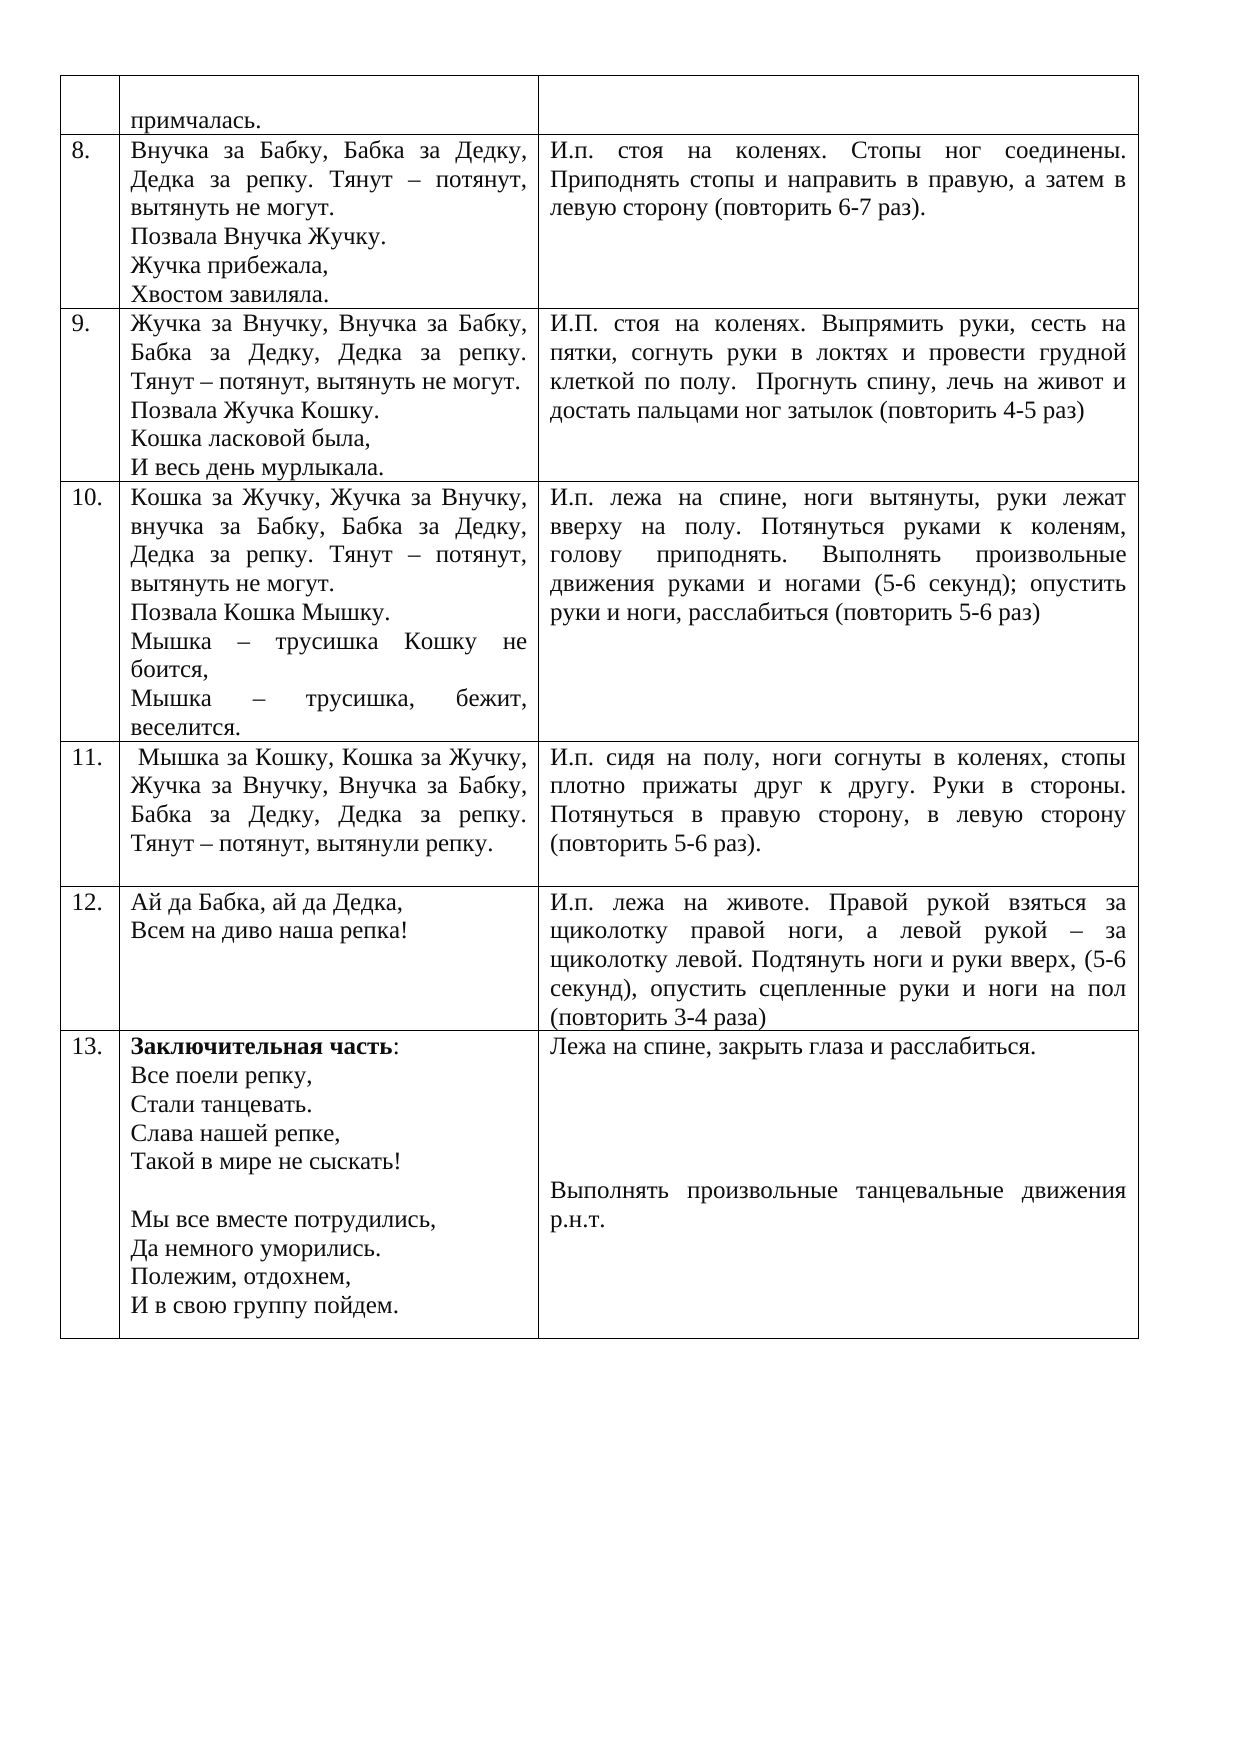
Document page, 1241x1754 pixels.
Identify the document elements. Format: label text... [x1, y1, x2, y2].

table_cell Жучка за Внучку, Внучка за Бабку, Бабка за Дедку, Дедка за репку. Тянут – потянут, вытянуть не могут. Позвала Жучка Кошку. Кошка ласковой была, И весь день мурлыкала. [120, 309, 538, 481]
table_cell 10. [61, 482, 119, 741]
table_cell И.П. стоя на коленях. Выпрямить руки, сесть на пятки, согнуть руки в локтях и провести грудной клеткой по полу. Прогнуть спину, лечь на живот и достать пальцами ног затылок (повторить 4-5 раз) [539, 309, 1138, 481]
table_cell И.п. стоя на коленях. Стопы ног соединены. Приподнять стопы и направить в правую, а затем в левую сторону (повторить 6-7 раз). [539, 135, 1138, 307]
table_cell Заключительная часть: Все поели репку, Стали танцевать. Слава нашей репке, Такой в мире не сыскать! Мы все вместе потрудились, Да немного уморились. Полежим, отдохнем, И в свою группу пойдем. [120, 1031, 538, 1338]
table_cell 9. [61, 309, 119, 481]
table_cell 8. [61, 135, 119, 307]
table_cell И.п. лежа на животе. Правой рукой взяться за щиколотку правой ноги, а левой рукой – за щиколотку левой. Подтянуть ноги и руки вверх, (5-6 секунд), опустить сцепленные руки и ноги на пол (повторить 3-4 раза) [539, 887, 1138, 1030]
table_cell 11. [61, 742, 119, 886]
table_cell Мышка за Кошку, Кошка за Жучку, Жучка за Внучку, Внучка за Бабку, Бабка за Дедку, Дедка за репку. Тянут – потянут, вытянули репку. [120, 742, 538, 886]
table_cell 7. [61, 76, 119, 134]
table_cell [539, 76, 1138, 134]
table_cell Внучка за Бабку, Бабка за Дедку, Дедка за репку. Тянут – потянут, вытянуть не могут. Позвала Внучка Жучку. Жучка прибежала, Хвостом завиляла. [120, 135, 538, 307]
table_cell Лежа на спине, закрыть глаза и расслабиться. Выполнять произвольные танцевальные движения р.н.т. [539, 1031, 1138, 1338]
table_cell Ай да Бабка, ай да Дедка, Всем на диво наша репка! [120, 887, 538, 1030]
table_cell 12. [61, 887, 119, 1030]
table_cell Кошка за Жучку, Жучка за Внучку, внучка за Бабку, Бабка за Дедку, Дедка за репку. Тянут – потянут, вытянуть не могут. Позвала Кошка Мышку. Мышка – трусишка Кошку не боится, Мышка – трусишка, бежит, веселится. [120, 482, 538, 741]
table_cell И.п. лежа на спине, ноги вытянуты, руки лежат вверху на полу. Потянуться руками к коленям, голову приподнять. Выполнять произвольные движения руками и ногами (5-6 секунд); опустить руки и ноги, расслабиться (повторить 5-6 раз) [539, 482, 1138, 741]
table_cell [120, 76, 538, 134]
table_cell И.п. сидя на полу, ноги согнуты в коленях, стопы плотно прижаты друг к другу. Руки в стороны. Потянуться в правую сторону, в левую сторону (повторить 5-6 раз). [539, 742, 1138, 886]
table_cell 13. [61, 1031, 119, 1338]
